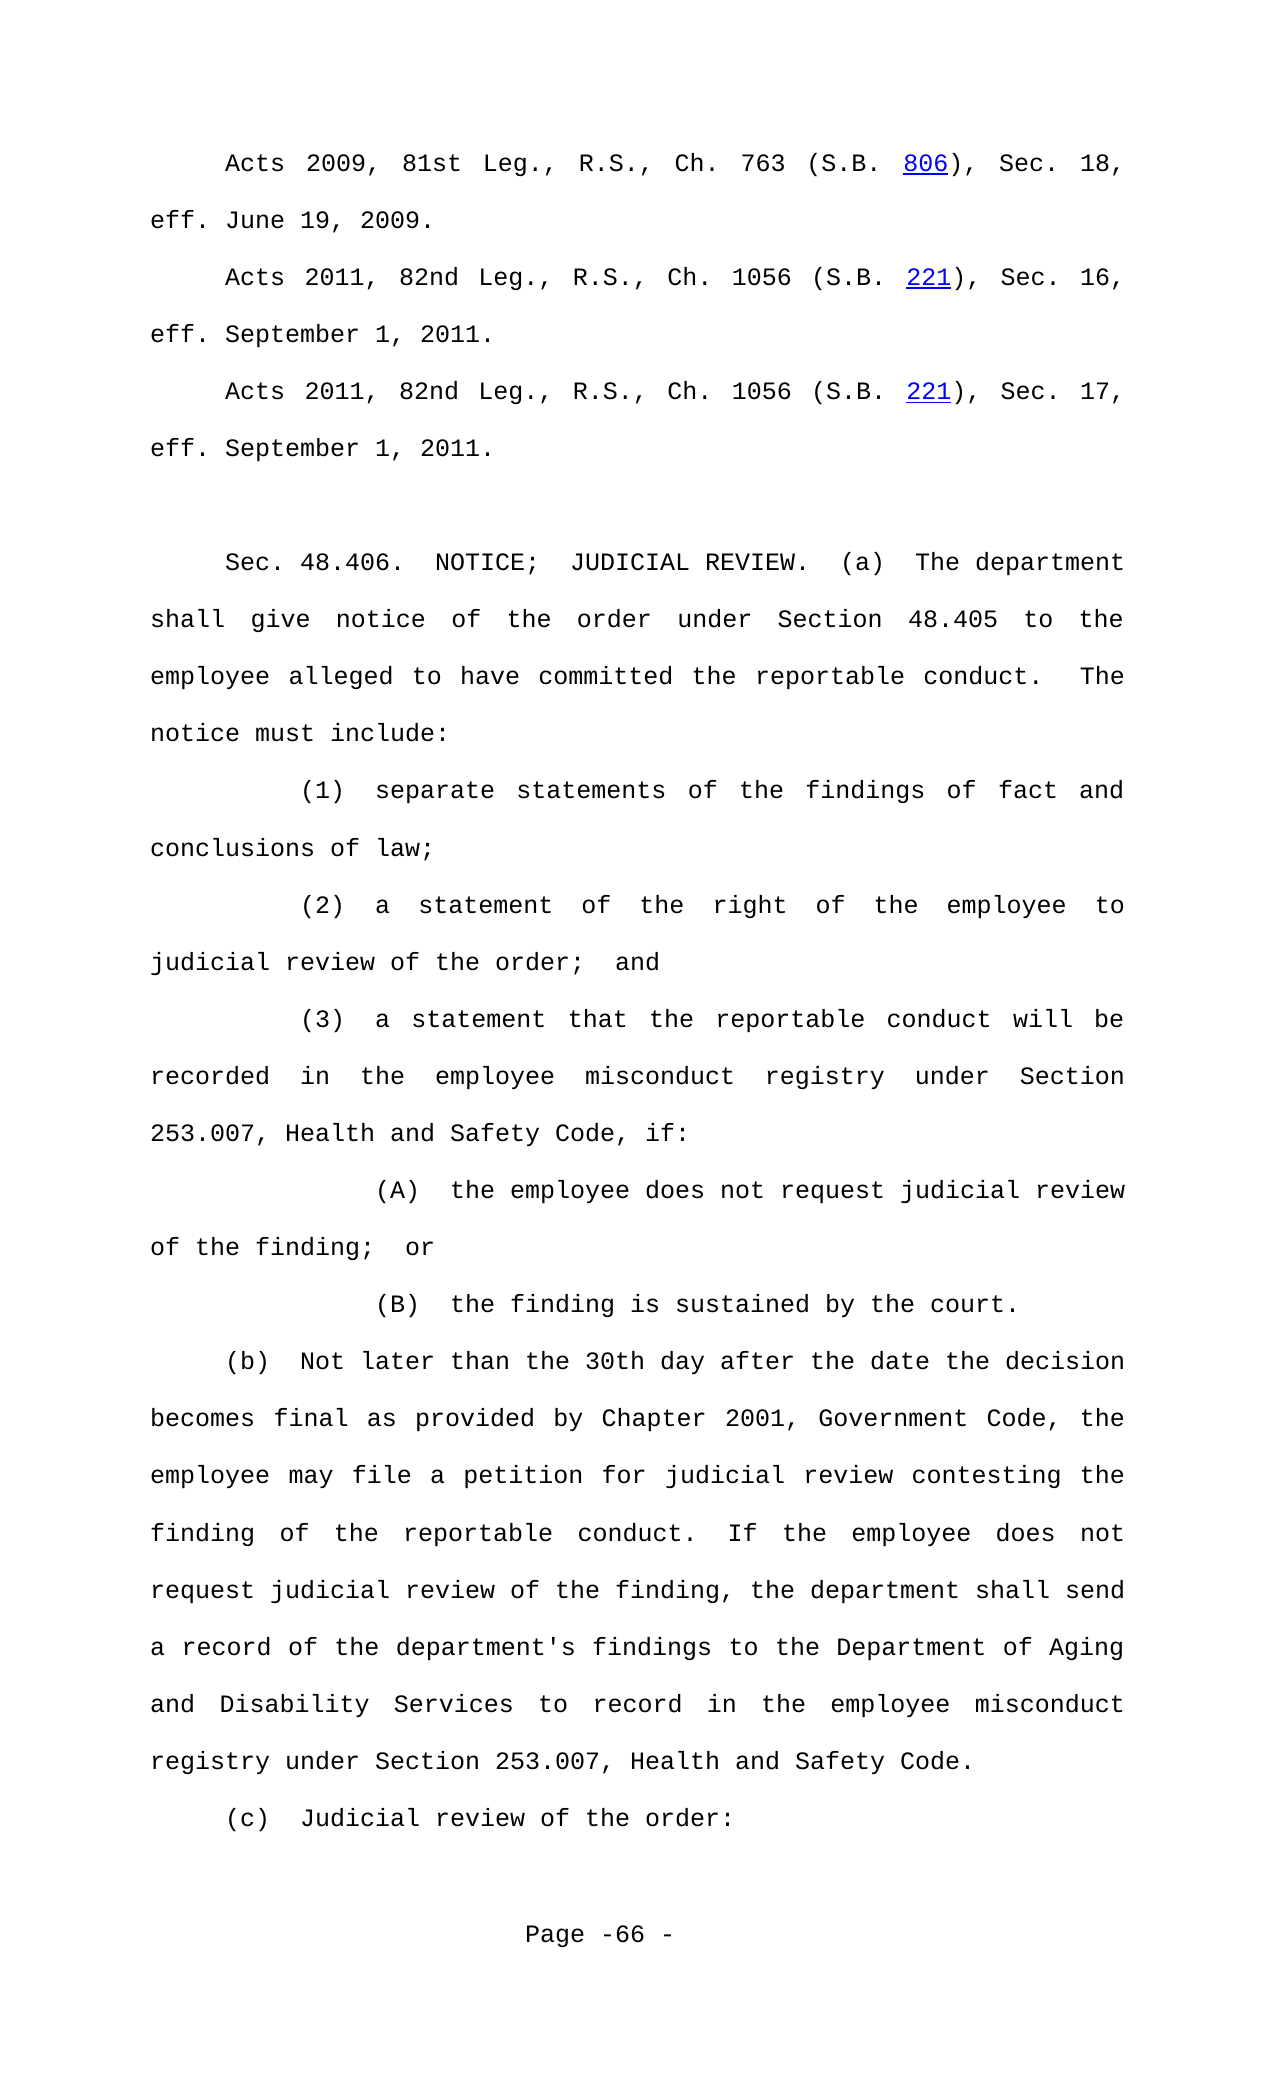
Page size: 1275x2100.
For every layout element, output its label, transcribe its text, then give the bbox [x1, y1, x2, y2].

text (3) a statement that the reportable conduct will be recorded in the employee misconduct registry under Section 253.007, Health and Safety Code, if: [150, 1006, 1125, 1149]
text (c) Judicial review of the order: [150, 1805, 1125, 1834]
text (A) the employee does not request judicial review of the finding; or [150, 1177, 1125, 1263]
text Acts 2009, 81st Leg., R.S., Ch. 763 (S.B. 806), Sec. 18, eff. June 19, 2009. [150, 150, 1125, 236]
text (B) the finding is sustained by the court. [150, 1292, 1125, 1320]
text Acts 2011, 82nd Leg., R.S., Ch. 1056 (S.B. 221), Sec. 16, eff. September 1, 2011. [150, 264, 1125, 350]
text Acts 2011, 82nd Leg., R.S., Ch. 1056 (S.B. 221), Sec. 17, eff. September 1, 2011. [150, 378, 1125, 464]
text (1) separate statements of the findings of fact and conclusions of law; [150, 778, 1125, 863]
text (2) a statement of the right of the employee to judicial review of the order; and [150, 892, 1125, 978]
text (b) Not later than the 30th day after the date the decision becomes final as provided by Chapter 2001, Government Code, the employee may file a petition for judicial review contesting the finding of the reportable conduct. If the employee does not request judicial review of the finding, the department shall send a record of the department's findings to the Department of Aging and Disability Services to record in the employee misconduct registry under Section 253.007, Health and Safety Code. [150, 1349, 1125, 1777]
text Sec. 48.406. NOTICE; JUDICIAL REVIEW. (a) The department shall give notice of the order under Section 48.405 to the employee alleged to have committed the reportable conduct. The notice must include: [150, 549, 1125, 749]
